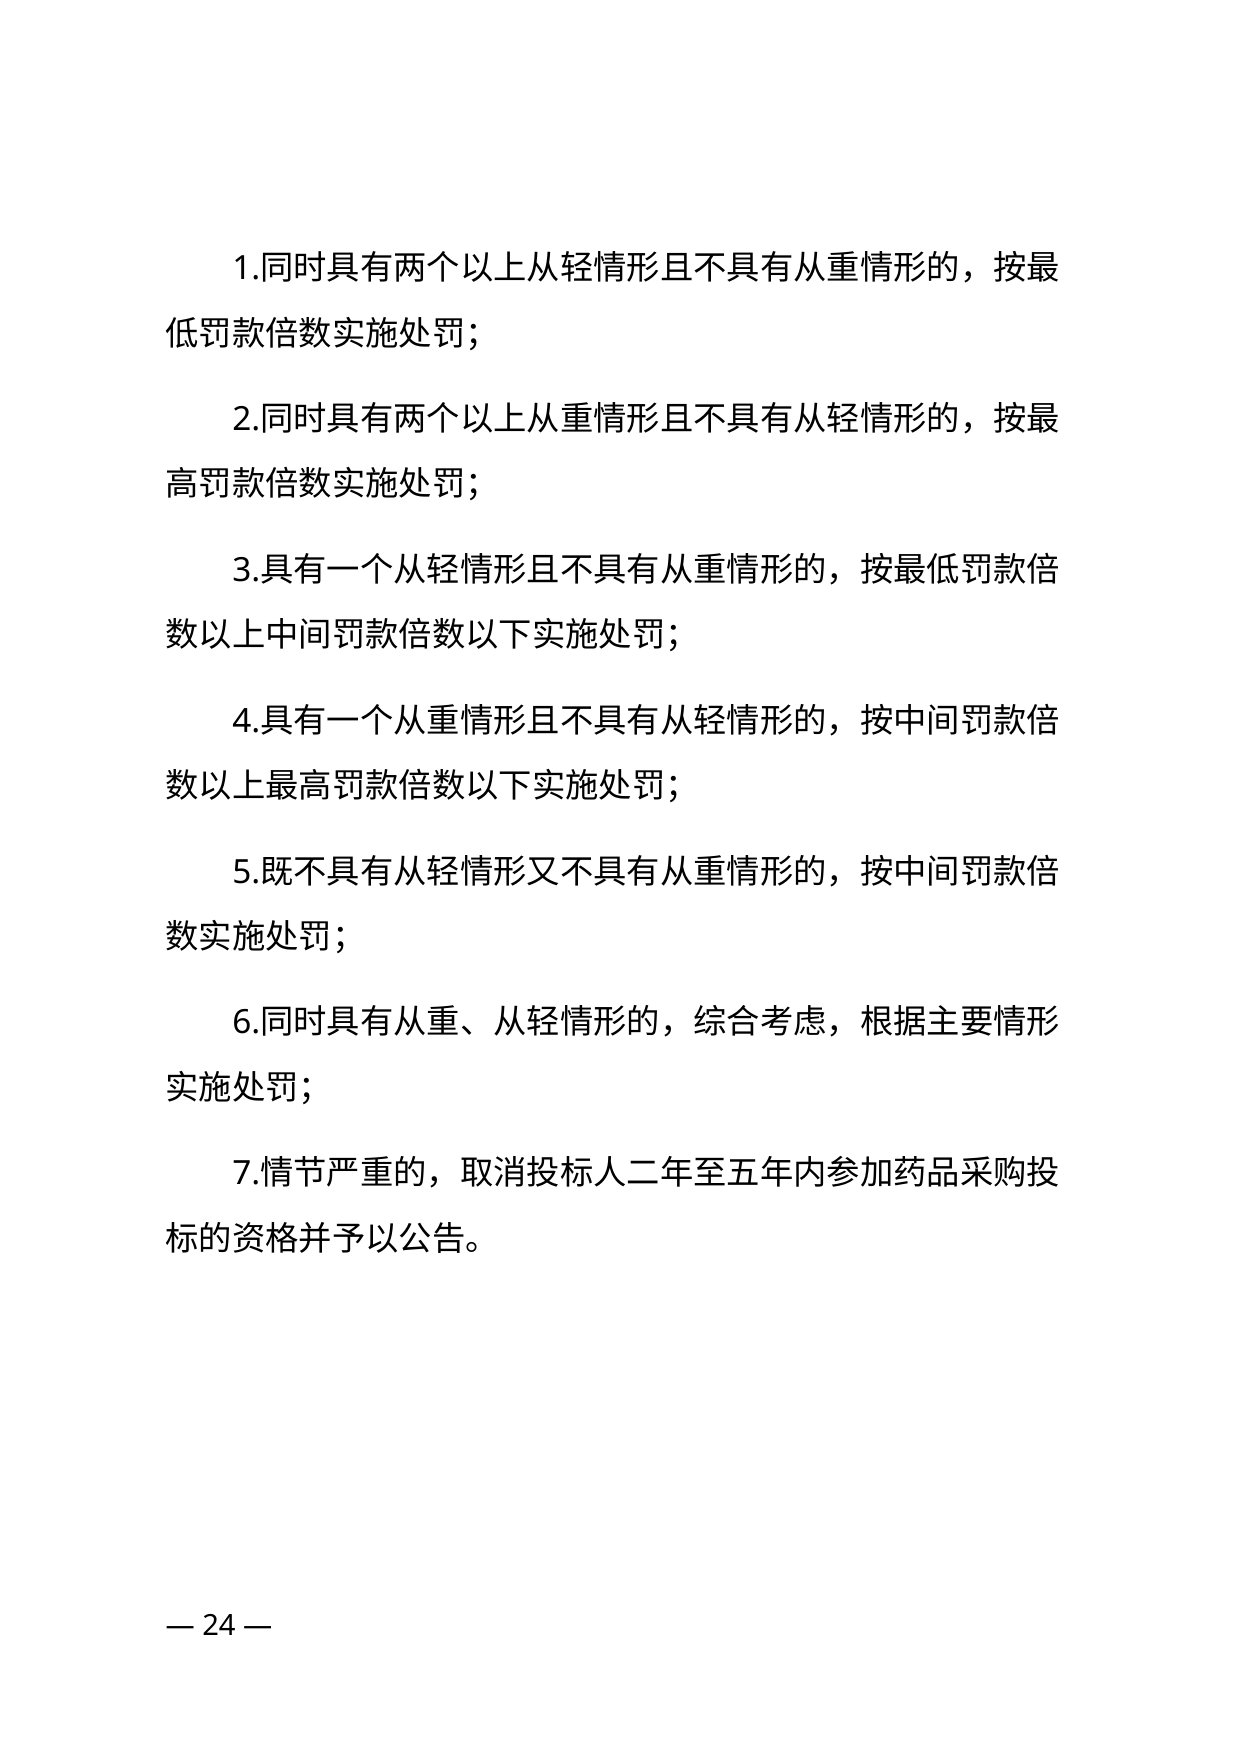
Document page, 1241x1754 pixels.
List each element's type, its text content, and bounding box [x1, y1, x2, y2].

text 6.同时具有从重、从轻情形的，综合考虑，根据主要情形实施处罚； [165, 987, 1087, 1117]
text 2.同时具有两个以上从重情形且不具有从轻情形的，按最高罚款倍数实施处罚； [165, 384, 1087, 514]
text 5.既不具有从轻情形又不具有从重情形的，按中间罚款倍数实施处罚； [165, 836, 1087, 966]
text 4.具有一个从重情形且不具有从轻情形的，按中间罚款倍数以上最高罚款倍数以下实施处罚； [165, 685, 1087, 815]
text 3.具有一个从轻情形且不具有从重情形的，按最低罚款倍数以上中间罚款倍数以下实施处罚； [165, 534, 1087, 664]
text 7.情节严重的，取消投标人二年至五年内参加药品采购投标的资格并予以公告。 [165, 1138, 1087, 1268]
text 1.同时具有两个以上从轻情形且不具有从重情形的，按最低罚款倍数实施处罚； [165, 233, 1087, 363]
